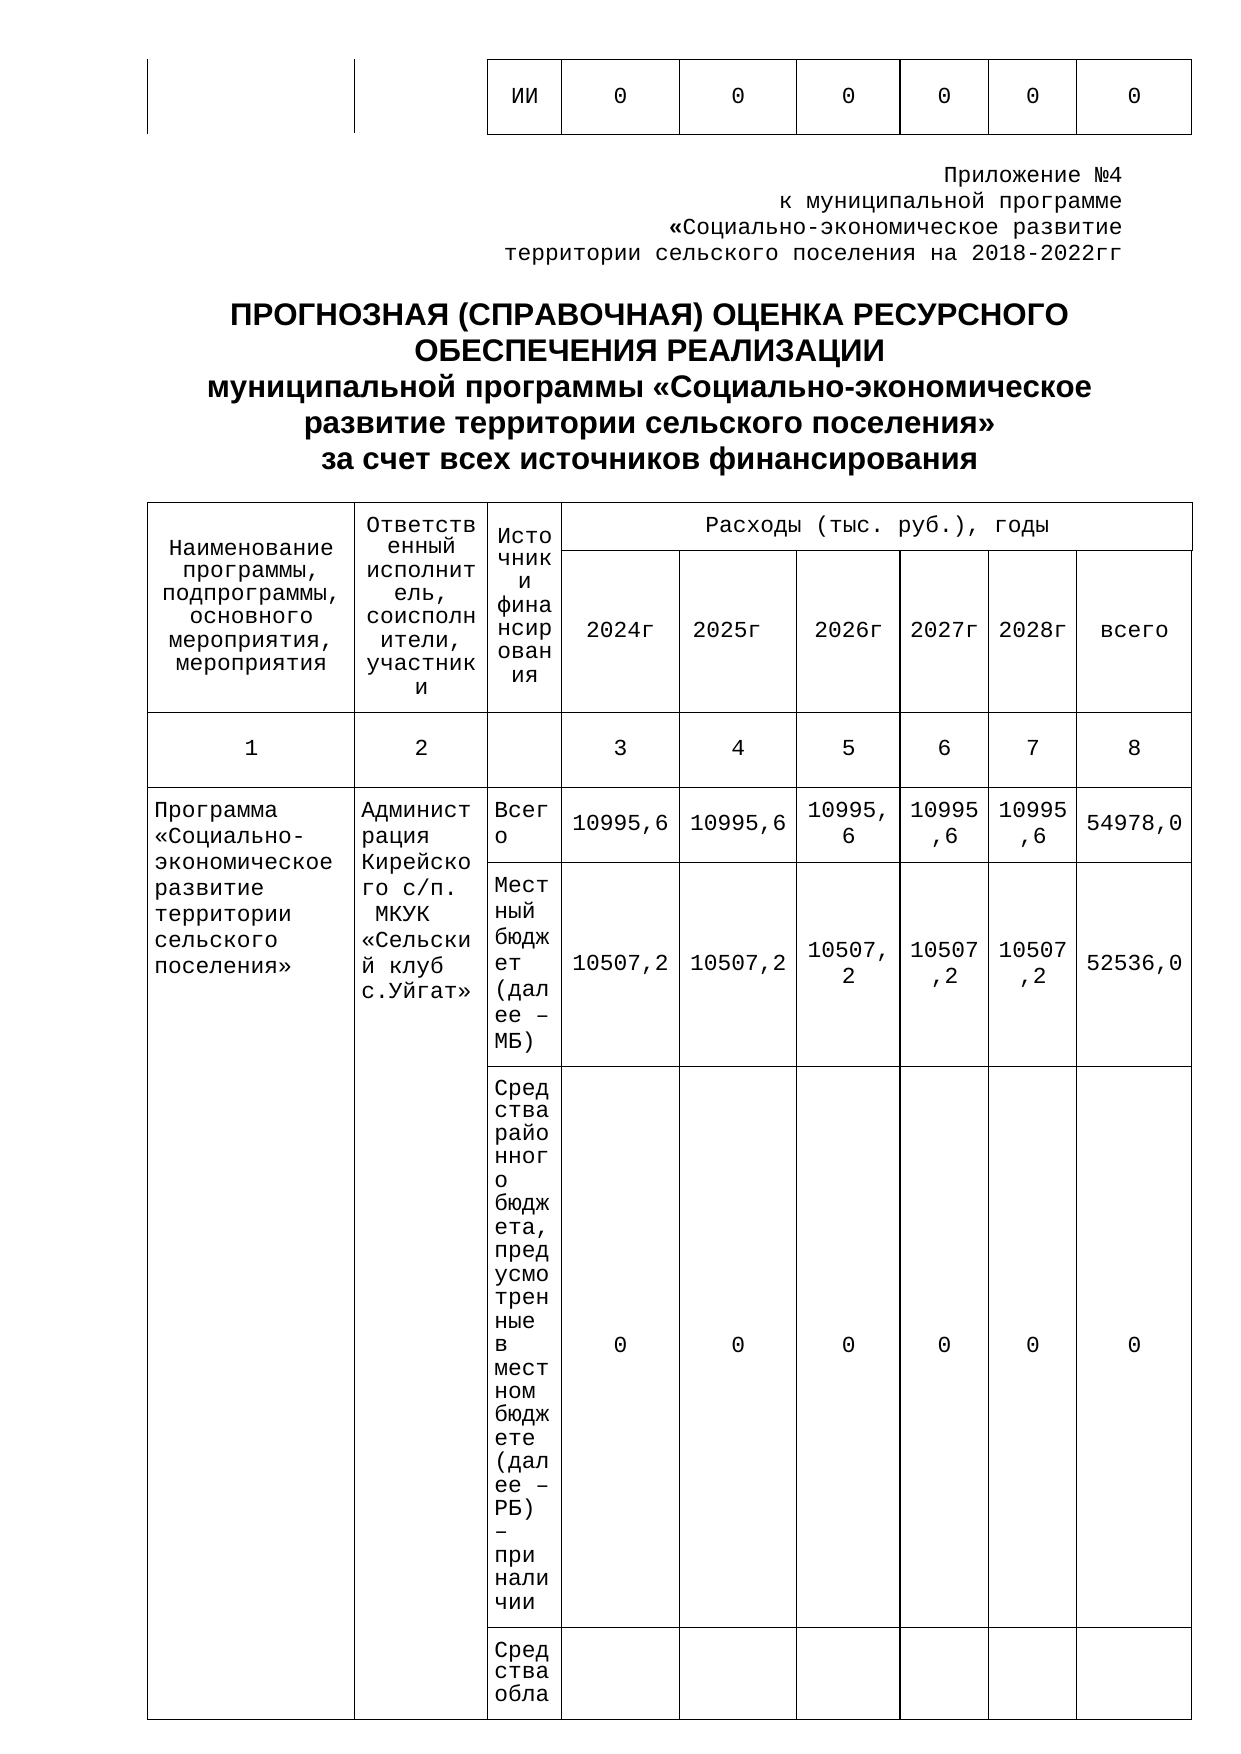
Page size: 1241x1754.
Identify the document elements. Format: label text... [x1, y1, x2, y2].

table_cell 10995,6 [562, 788, 679, 862]
table_cell [797, 1628, 899, 1719]
table_cell Местный бюджет (далее – МБ) [488, 863, 561, 1066]
table_cell 0 [989, 60, 1076, 134]
table_cell 0 [680, 60, 796, 134]
table_cell 7 [989, 713, 1076, 787]
table_cell 2024г [562, 551, 679, 712]
table_cell [989, 1628, 1076, 1719]
table_cell 2027г [901, 551, 988, 712]
table_cell 3 [562, 713, 679, 787]
table_header Наименование программы, подпрограммы, основного мероприятия, мероприятия [148, 503, 354, 712]
table_cell 5 [797, 713, 899, 787]
table_cell 10507,2 [989, 863, 1076, 1066]
table_cell 10995,6 [680, 788, 796, 862]
table_header Расходы (тыс. руб.), годы [562, 503, 1192, 550]
text «Социально-экономическое развитие [177, 216, 1122, 242]
table_cell 2028г [989, 551, 1076, 712]
table_cell 10507,2 [797, 863, 899, 1066]
text ПРОГНОЗНАЯ (СПРАВОЧНАЯ) ОЦЕНКА РЕСУРСНОГО ОБЕСПЕЧЕНИЯ РЕАЛИЗАЦИИ [177, 296, 1122, 368]
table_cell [488, 1628, 561, 1719]
table_cell 0 [901, 1067, 988, 1627]
table_cell 54978,0 [1077, 788, 1191, 862]
table_header Источники финансирования [488, 503, 561, 712]
table_cell 10995,6 [989, 788, 1076, 862]
table_cell 0 [562, 60, 679, 134]
table_cell 0 [901, 60, 988, 134]
table_cell [562, 1628, 679, 1719]
table_cell [901, 1628, 988, 1719]
table_cell 10995,6 [901, 788, 988, 862]
table_cell 0 [797, 1067, 899, 1627]
table_cell ИИ [488, 60, 561, 134]
text к муниципальной программе [177, 190, 1122, 216]
table_cell всего [1077, 551, 1191, 712]
table_cell 1 [148, 713, 354, 787]
table_cell [680, 1628, 796, 1719]
text за счет всех источников финансирования [177, 440, 1122, 476]
text муниципальной программы «Социально-экономическое развитие территории сельского поселения» [177, 368, 1122, 440]
table_cell 10507,2 [901, 863, 988, 1066]
table_cell 0 [680, 1067, 796, 1627]
table_cell 2026г [797, 551, 899, 712]
table_cell Средства районного бюджета, предусмотренные в местном бюджете (далее – РБ) – при наличии [488, 1067, 561, 1627]
table_cell Программа «Социально-экономическое развитие территории сельского поселения» [148, 788, 354, 1719]
table_cell 0 [989, 1067, 1076, 1627]
table_cell 0 [1077, 1067, 1191, 1627]
table_cell Администрация Кирейского с/п. МКУК «Сельский клуб с.Уйгат» [355, 788, 487, 1719]
table_header Ответственный исполнитель, соисполнители, участники [355, 503, 487, 712]
table_cell 52536,0 [1077, 863, 1191, 1066]
table_cell 0 [1077, 60, 1191, 134]
table_cell 0 [797, 60, 899, 134]
table_cell 4 [680, 713, 796, 787]
table_cell 10995,6 [797, 788, 899, 862]
table_cell 6 [901, 713, 988, 787]
table_cell [1077, 1628, 1191, 1719]
table_cell Всего [488, 788, 561, 862]
table_cell 8 [1077, 713, 1191, 787]
table_cell 0 [562, 1067, 679, 1627]
table_cell 2 [355, 713, 487, 787]
text территории сельского поселения на 2018-2022гг [177, 242, 1122, 268]
table_cell 10507,2 [680, 863, 796, 1066]
text Приложение №4 [177, 164, 1122, 190]
table_cell [488, 713, 561, 787]
table_cell 10507,2 [562, 863, 679, 1066]
table_cell 2025г [680, 551, 796, 712]
